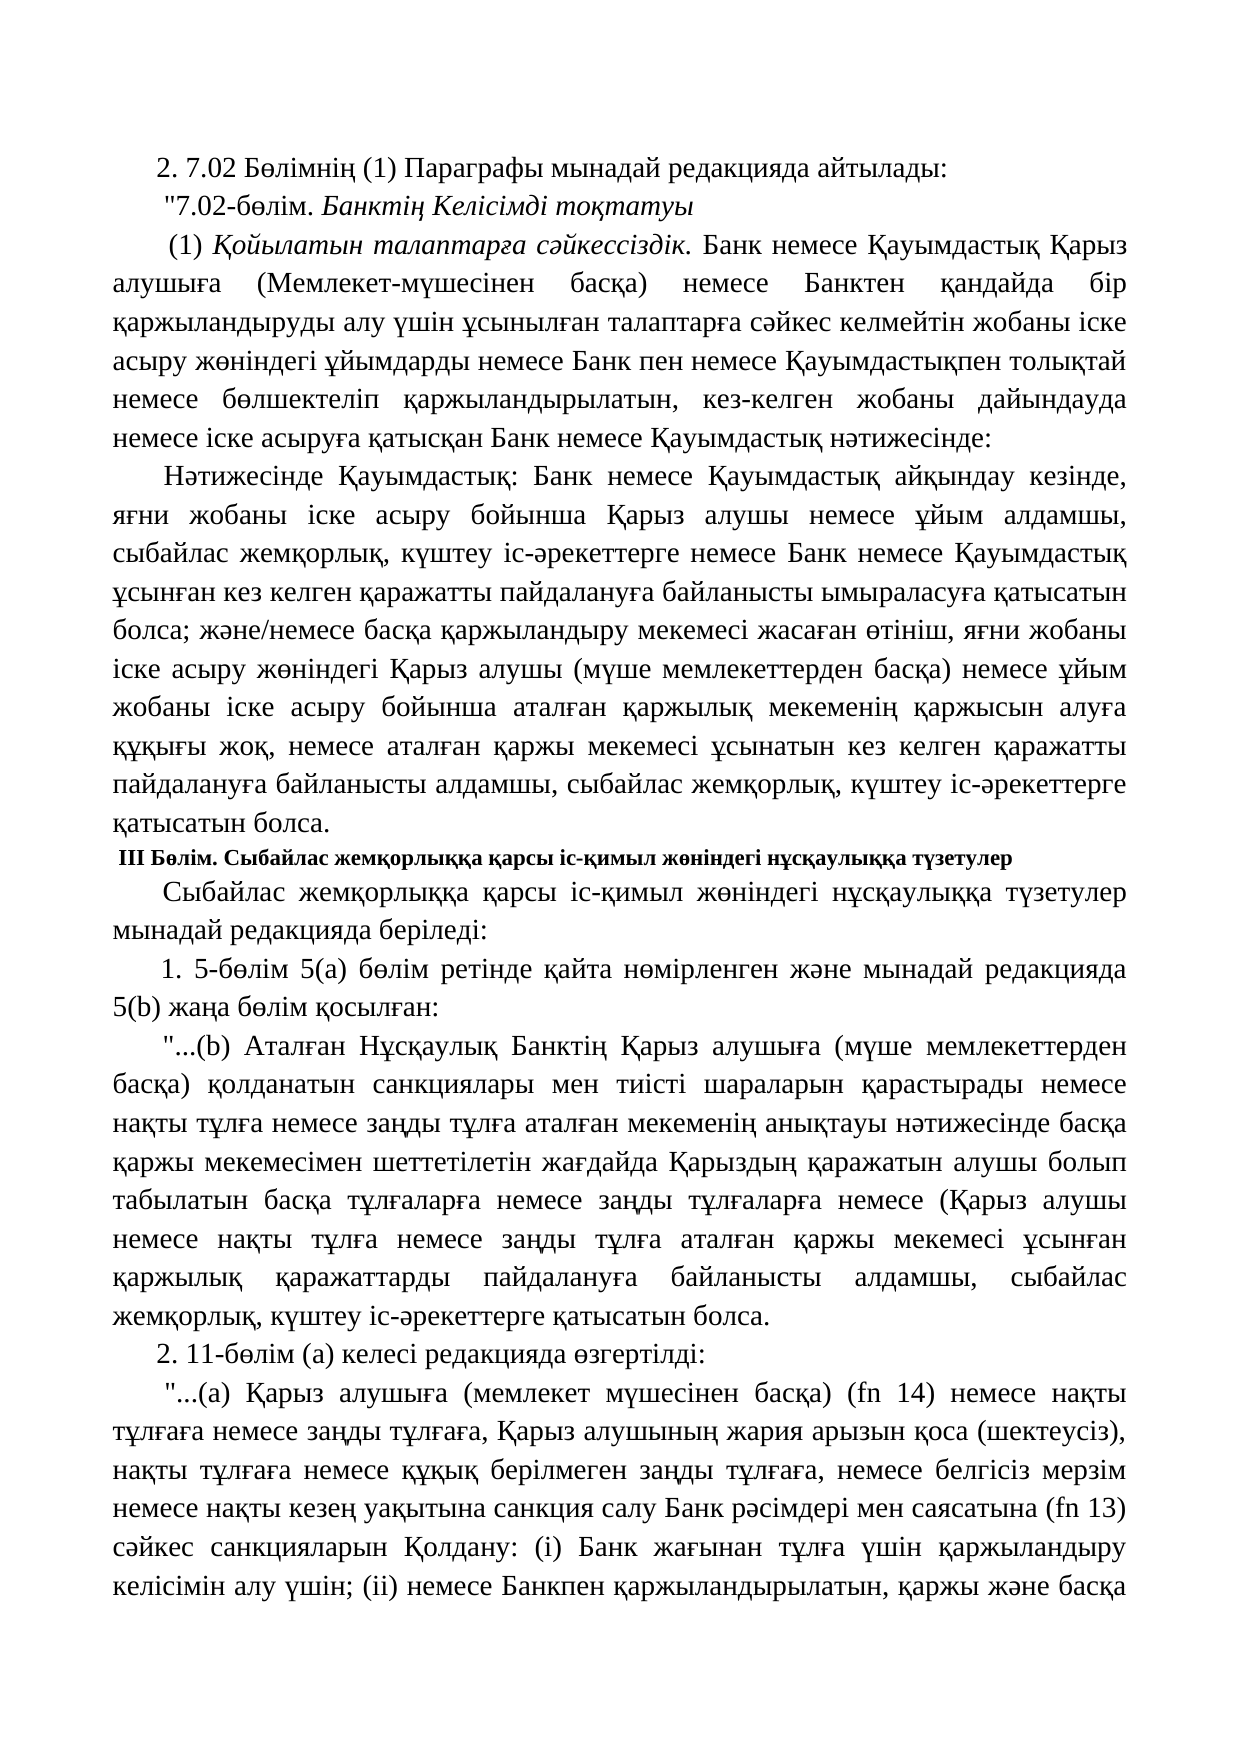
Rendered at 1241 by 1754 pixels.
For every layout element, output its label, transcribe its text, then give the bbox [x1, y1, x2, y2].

text 2. 7.02 Бөлімнің (1) Параграфы мынадай редакцияда айтылады: [112, 150, 1128, 183]
text Нәтижесінде Қауымдастық: Банк немесе Қауымдастық айқындау кезінде, яғни жобаны іске асыру бойынша Қарыз алушы немесе ұйым алдамшы, сыбайлас жемқорлық, күштеу іс-әрекеттерге немесе Банк немесе Қауымдастық ұсынған кез келген қаражатты пайдалануға байланысты ымыраласуға қатысатын болса; және/немесе басқа қаржыландыру мекемесі жасаған өтініш, яғни жобаны іске асыру жөніндегі Қарыз алушы (мүше мемлекеттерден басқа) немесе ұйым жобаны іске асыру бойынша аталған қаржылық мекеменің қаржысын алуға құқығы жоқ, немесе аталған қаржы мекемесі ұсынатын кез келген қаражатты пайдалануға байланысты алдамшы, сыбайлас жемқорлық, күштеу іс-әрекеттерге қатысатын болса. [112, 458, 1128, 839]
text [112, 1375, 1128, 1601]
text (1) Қойылатын талаптарға сәйкессіздік. Банк немесе Қауымдастық Қарыз алушыға (Мемлекет-мүшесінен басқа) немесе Банктен қандайда бір қаржыландыруды алу үшін ұсынылған талаптарға сәйкес келмейтін жобаны іске асыру жөніндегі ұйымдарды немесе Банк пен немесе Қауымдастықпен толықтай немесе бөлшектеліп қаржыландырылатын, кез-келген жобаны дайындауда немесе іске асыруға қатысқан Банк немесе Қауымдастық нәтижесінде: [112, 227, 1128, 453]
text Сыбайлас жемқорлыққа қарсы іс-қимыл жөніндегі нұсқаулыққа түзетулер мынадай редакцияда беріледі: [112, 874, 1128, 946]
text 2. 11-бөлім (а) келесі редакцияда өзгертілді: [112, 1336, 1128, 1370]
text "...(b) Аталған Нұсқаулық Банктің Қарыз алушыға (мүше мемлекеттерден басқа) қолданатын санкциялары мен тиісті шараларын қарастырады немесе нақты тұлға немесе заңды тұлға аталған мекеменің анықтауы нәтижесінде басқа қаржы мекемесімен шеттетілетін жағдайда Қарыздың қаражатын алушы болып табылатын басқа тұлғаларға немесе заңды тұлғаларға немесе (Қарыз алушы немесе нақты тұлға немесе заңды тұлға аталған қаржы мекемесі ұсынған қаржылық қаражаттарды пайдалануға байланысты алдамшы, сыбайлас жемқорлық, күштеу іс-әрекеттерге қатысатын болса. [112, 1028, 1128, 1331]
text "7.02-бөлім. Банктің Келісімді тоқтатуы [112, 188, 1128, 222]
text 1. 5-бөлім 5(а) бөлім ретінде қайта нөмірленген және мынадай редакцияда 5(b) жаңа бөлім қосылған: [112, 951, 1128, 1023]
text III Бөлім. Сыбайлас жемқорлыққа қарсы іс-қимыл жөніндегі нұсқаулыққа түзетулер [112, 844, 1128, 870]
